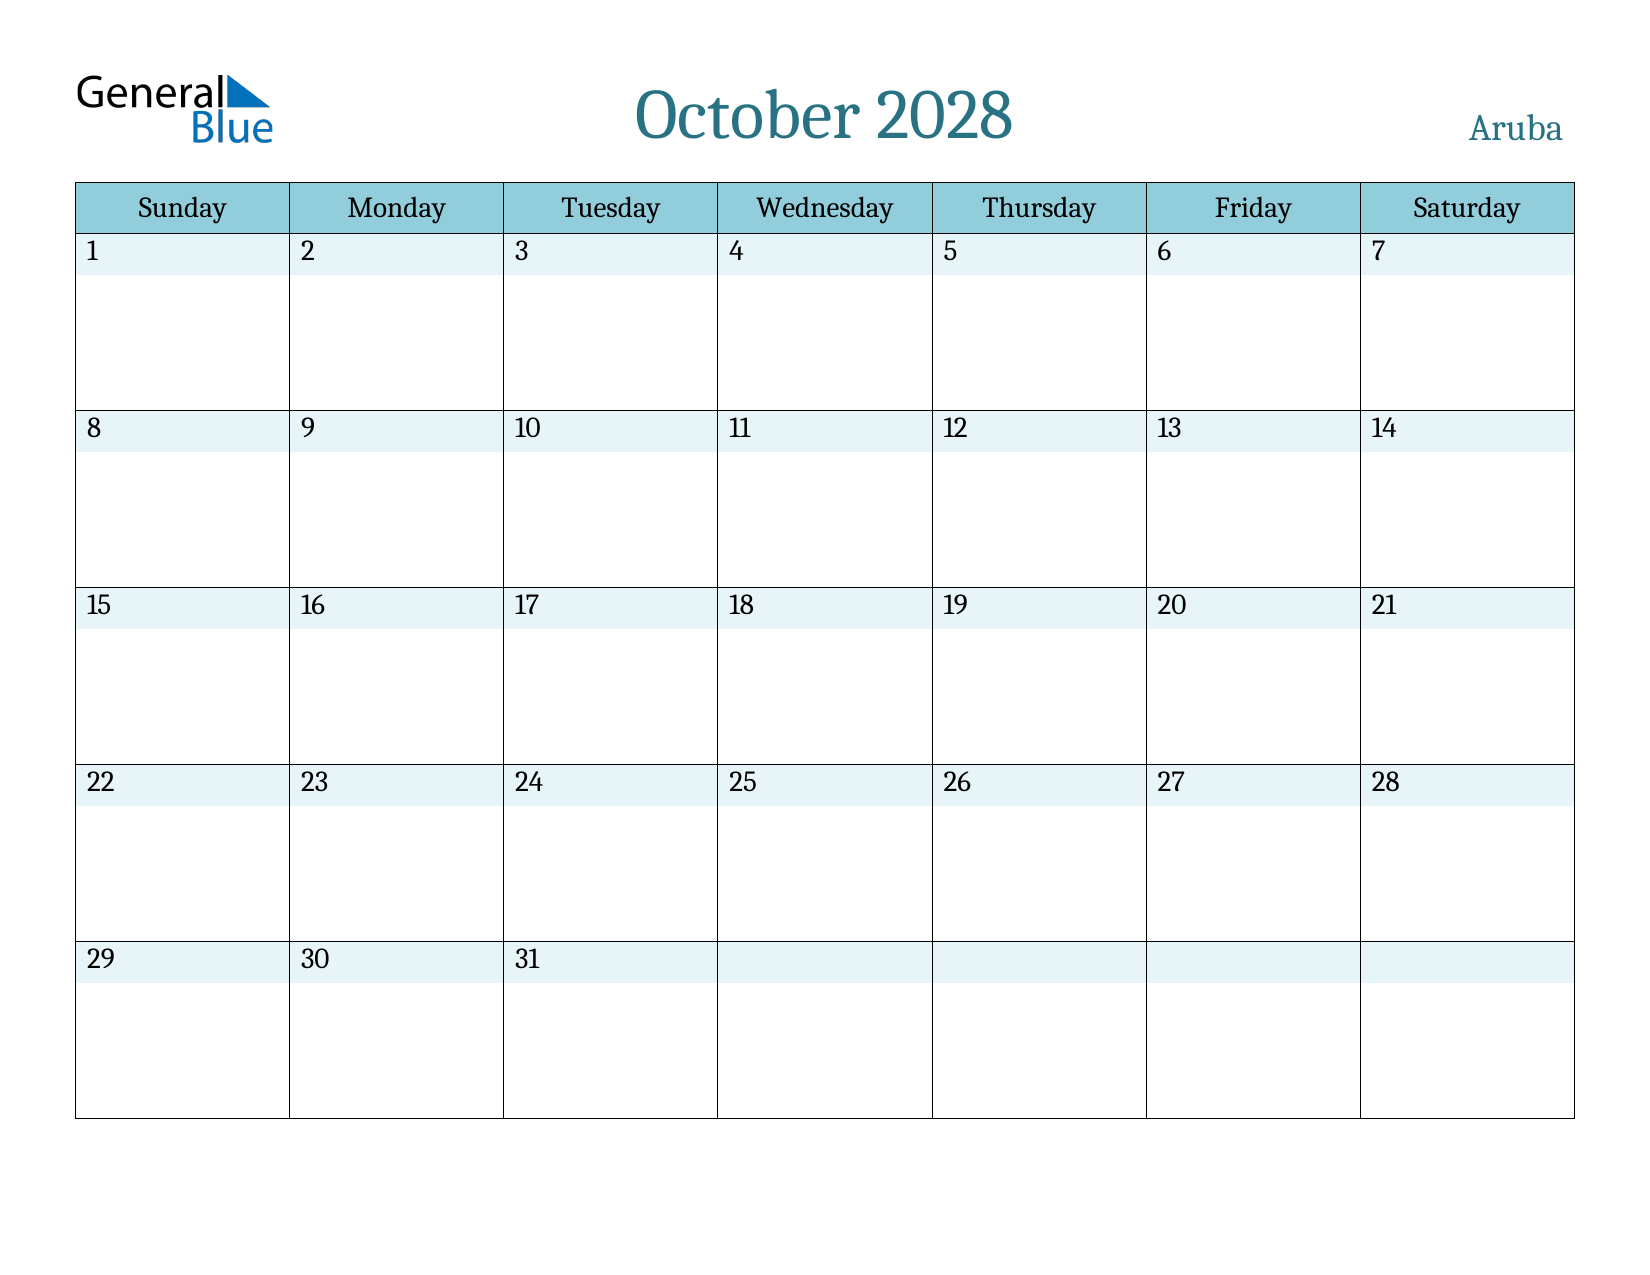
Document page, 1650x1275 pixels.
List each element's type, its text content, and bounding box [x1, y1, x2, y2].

table_cell 16 [290, 588, 503, 629]
table_cell 26 [933, 765, 1146, 806]
table_cell Friday [1147, 183, 1360, 233]
table_cell [504, 983, 717, 1118]
table_cell [718, 629, 932, 764]
table_cell 28 [1361, 765, 1574, 806]
table_cell 22 [76, 765, 289, 806]
table_header Aruba [1146, 75, 1574, 182]
table_cell 19 [933, 588, 1146, 629]
table_cell [76, 452, 289, 587]
table_cell 30 [290, 942, 503, 983]
table_cell [504, 275, 717, 410]
table_cell [933, 942, 1146, 983]
table_cell [1147, 452, 1360, 587]
table_cell 20 [1147, 588, 1360, 629]
table_cell Thursday [933, 183, 1146, 233]
table_cell [504, 806, 717, 941]
table_cell [933, 983, 1146, 1118]
table_cell [718, 452, 932, 587]
table_cell [290, 452, 503, 587]
table_cell [1361, 983, 1574, 1118]
table_cell 21 [1361, 588, 1574, 629]
table_cell [504, 629, 717, 764]
table_cell 31 [504, 942, 717, 983]
table_cell 25 [718, 765, 932, 806]
table_cell 18 [718, 588, 932, 629]
table_cell [1147, 275, 1360, 410]
table_cell 23 [290, 765, 503, 806]
table_cell 12 [933, 411, 1146, 452]
table_cell [290, 806, 503, 941]
table_cell Saturday [1361, 183, 1574, 233]
table_cell [718, 806, 932, 941]
table_header October 2028 [504, 75, 1146, 182]
table_cell [1147, 942, 1360, 983]
table_cell 29 [76, 942, 289, 983]
table_cell [1361, 806, 1574, 941]
table_cell 14 [1361, 411, 1574, 452]
table_cell [718, 942, 932, 983]
table_cell 15 [76, 588, 289, 629]
table_cell [504, 452, 717, 587]
table_cell 24 [504, 765, 717, 806]
table_cell [933, 452, 1146, 587]
table_cell [718, 275, 932, 410]
table_cell [933, 275, 1146, 410]
table_header [76, 75, 503, 182]
table_cell [1147, 629, 1360, 764]
table_cell [1361, 275, 1574, 410]
table_cell 3 [504, 234, 717, 275]
table_cell [290, 983, 503, 1118]
table_cell 9 [290, 411, 503, 452]
table_cell [718, 983, 932, 1118]
table_cell [290, 629, 503, 764]
table_cell [290, 275, 503, 410]
table_cell 17 [504, 588, 717, 629]
picture [77, 75, 273, 143]
table_cell 11 [718, 411, 932, 452]
table_cell Sunday [76, 183, 289, 233]
table_cell [1147, 806, 1360, 941]
table_cell [1361, 452, 1574, 587]
table_cell [933, 806, 1146, 941]
table_cell Wednesday [718, 183, 932, 233]
table_cell Tuesday [504, 183, 717, 233]
table_cell 4 [718, 234, 932, 275]
table_cell [1361, 942, 1574, 983]
table_cell [1147, 983, 1360, 1118]
table_cell [76, 806, 289, 941]
table_cell 13 [1147, 411, 1360, 452]
table_cell 1 [76, 234, 289, 275]
table_cell 8 [76, 411, 289, 452]
table_cell [76, 275, 289, 410]
table_cell Monday [290, 183, 503, 233]
table_cell 10 [504, 411, 717, 452]
table_cell [933, 629, 1146, 764]
table_cell 6 [1147, 234, 1360, 275]
table_cell 2 [290, 234, 503, 275]
table_cell 7 [1361, 234, 1574, 275]
table_cell 5 [933, 234, 1146, 275]
table_cell [76, 629, 289, 764]
table_cell 27 [1147, 765, 1360, 806]
table_cell [1361, 629, 1574, 764]
table_cell [76, 983, 289, 1118]
